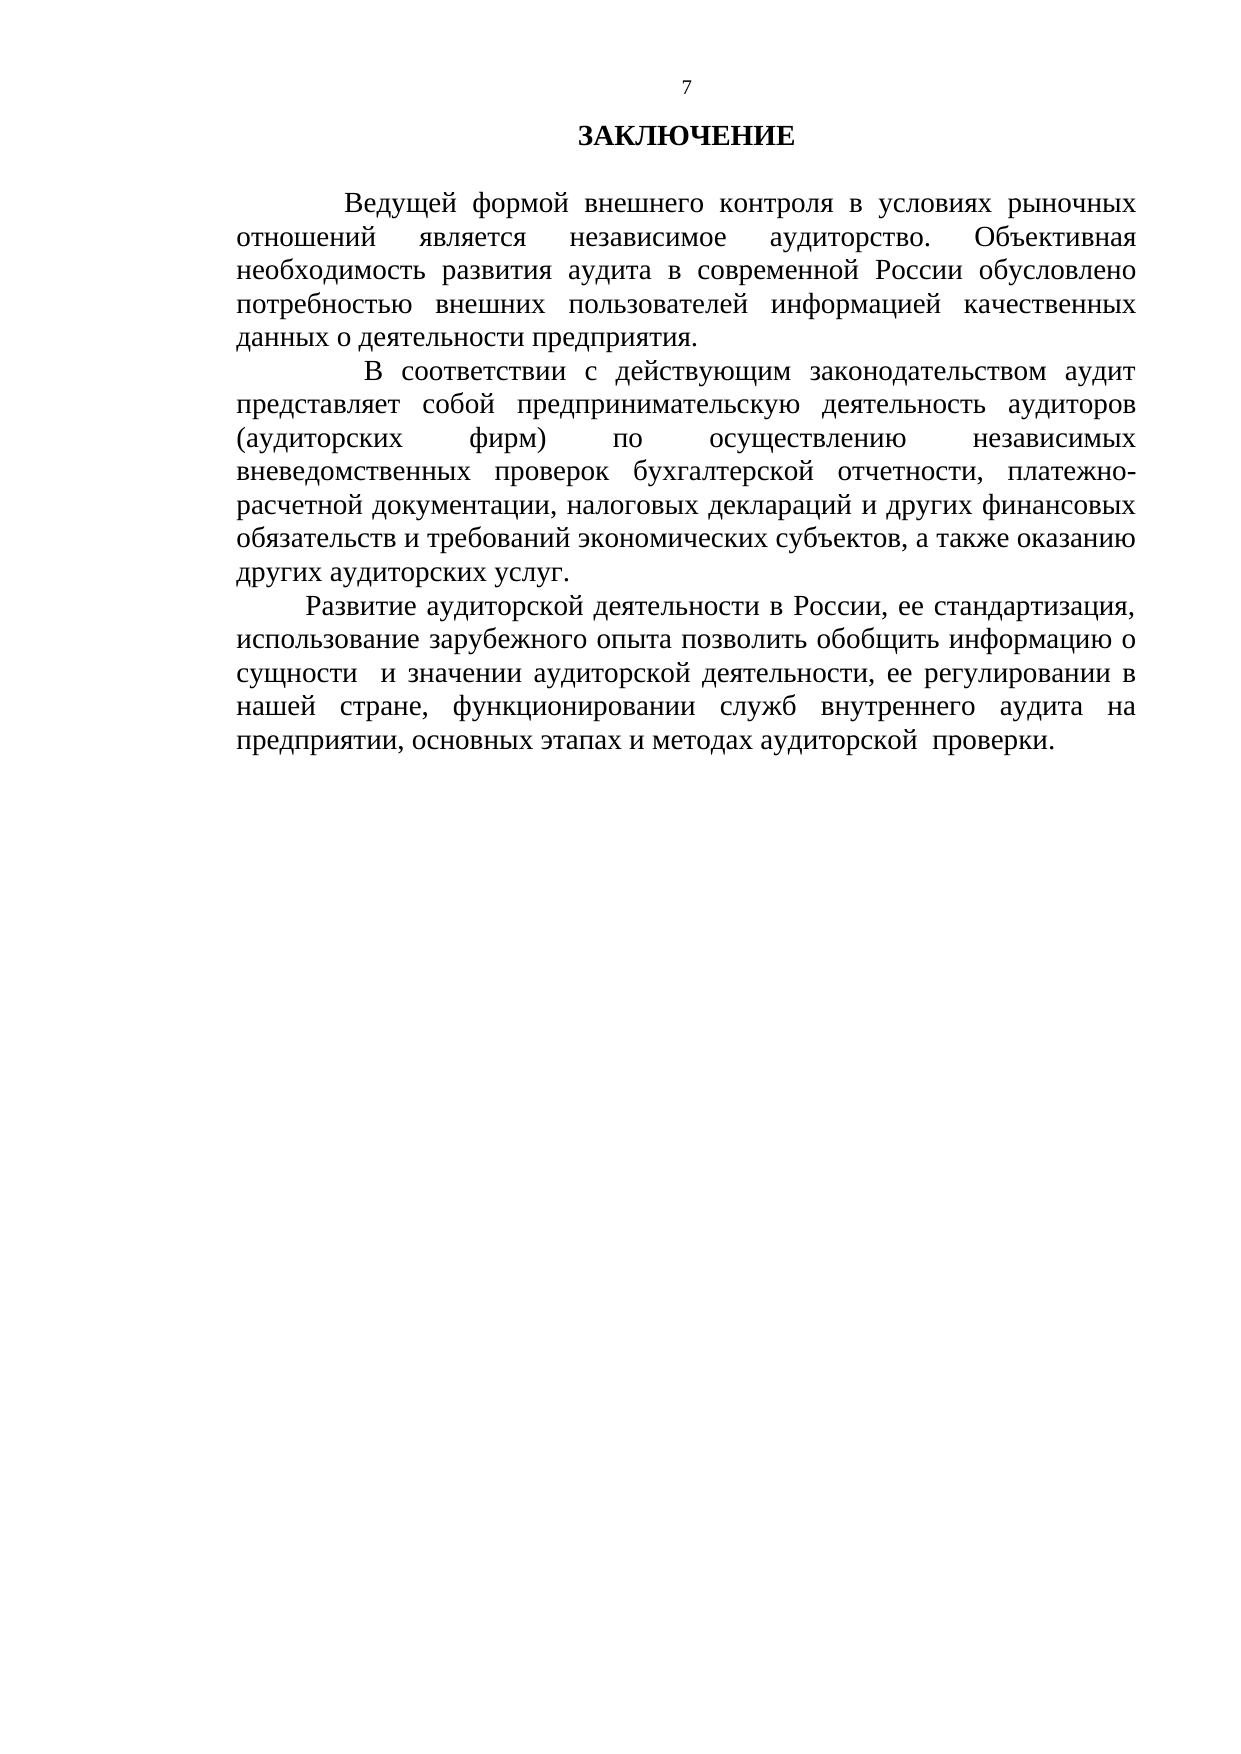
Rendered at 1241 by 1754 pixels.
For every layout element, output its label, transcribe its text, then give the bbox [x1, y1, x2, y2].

text Ведущей формой внешнего контроля в условиях рыночных отношений является независимое аудиторство. Объективная необходимость развития аудита в современной России обусловлено потребностью внешних пользователей информацией качественных данных о деятельности предприятия. [236, 185, 1137, 353]
subtitle ЗАКЛЮЧЕНИЕ [236, 118, 1137, 152]
text Развитие аудиторской деятельности в России, ее стандартизация, использование зарубежного опыта позволить обобщить информацию о сущности и значении аудиторской деятельности, ее регулировании в нашей стране, функционировании служб внутреннего аудита на предприятии, основных этапах и методах аудиторской проверки. [236, 588, 1137, 755]
text В соответствии с действующим законодательством аудит представляет собой предпринимательскую деятельность аудиторов (аудиторских фирм) по осуществлению независимых вневедомственных проверок бухгалтерской отчетности, платежно-расчетной документации, налоговых деклараций и других финансовых обязательств и требований экономических субъектов, а также оказанию других аудиторских услуг. [236, 353, 1137, 588]
